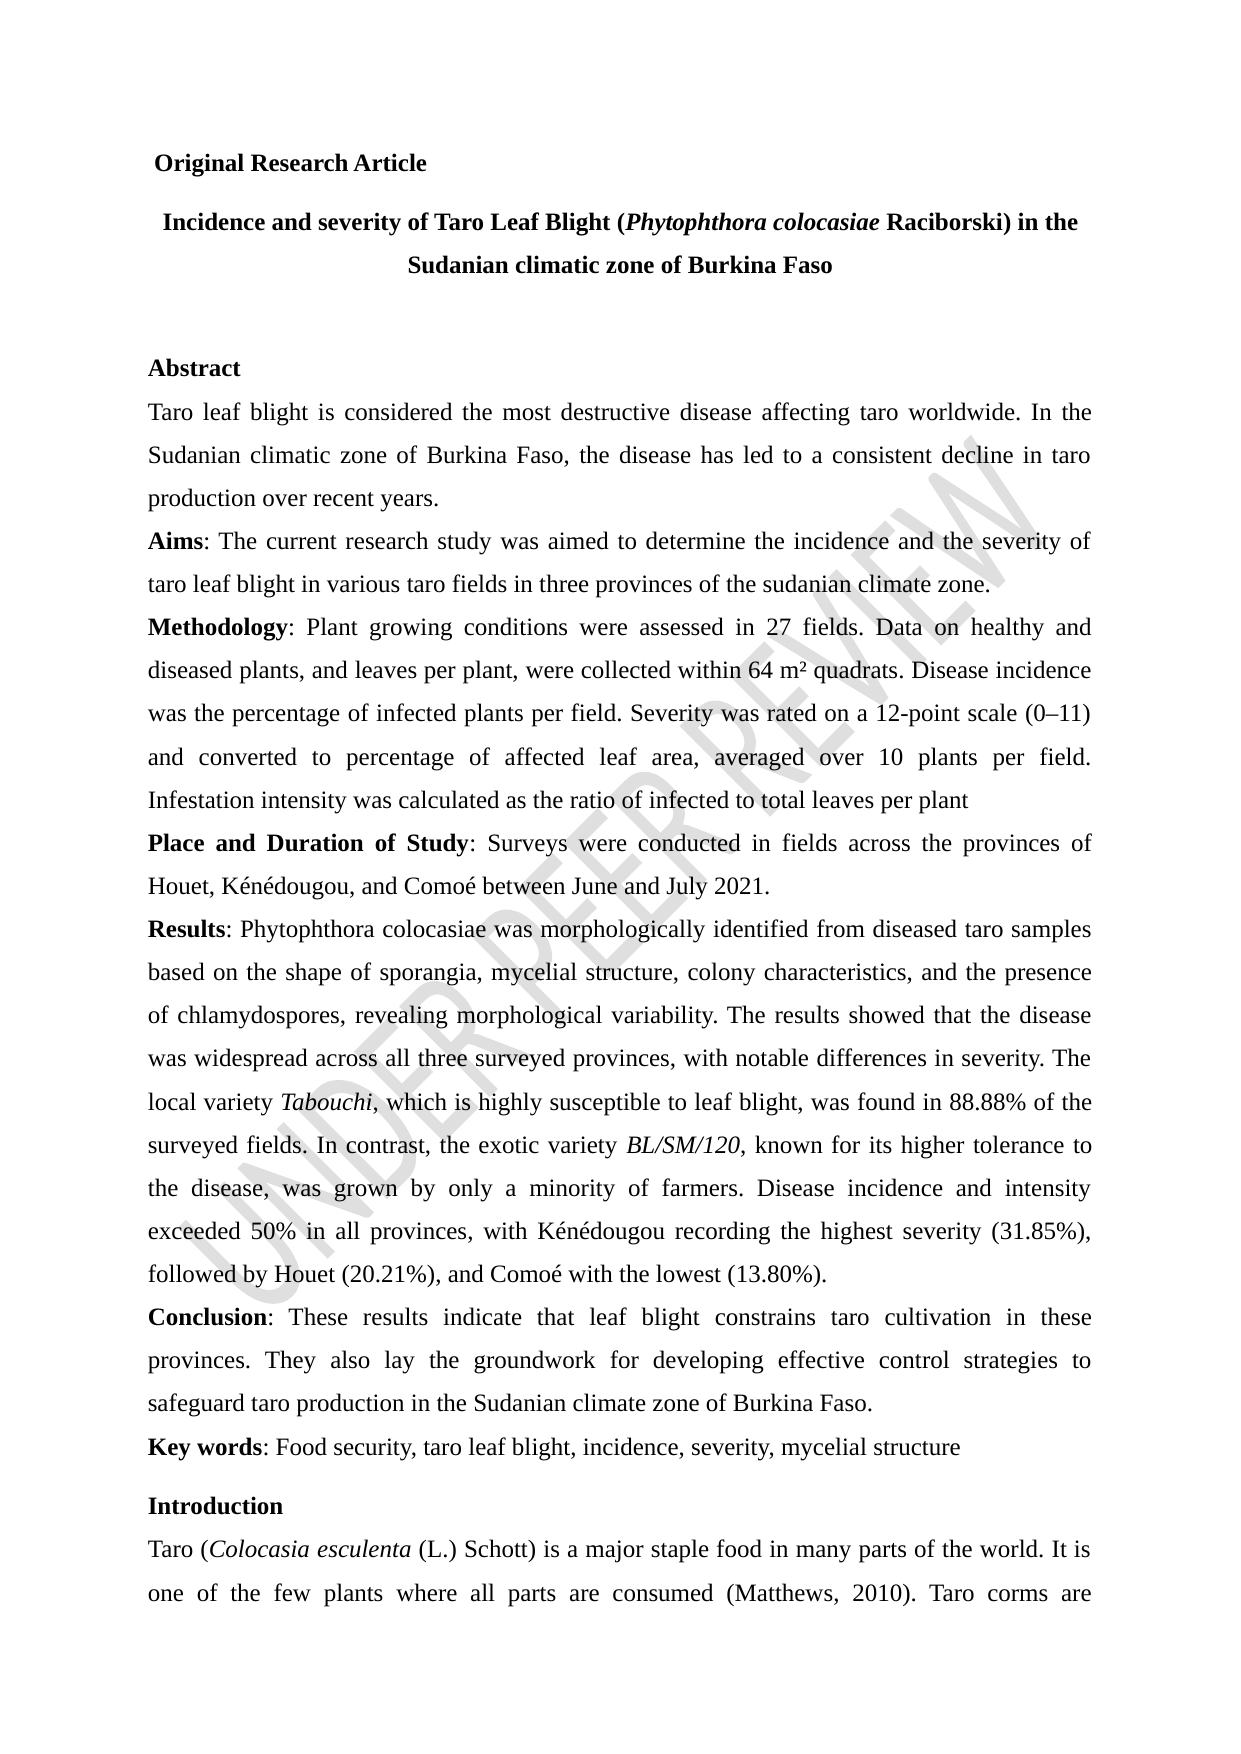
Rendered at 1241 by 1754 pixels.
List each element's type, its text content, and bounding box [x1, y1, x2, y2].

text Results: Phytophthora colocasiae was morphologically identified from diseased taro samples based on the shape of sporangia, mycelial structure, colony characteristics, and the presence of chlamydospores, revealing morphological variability. The results showed that the disease was widespread across all three surveyed provinces, with notable differences in severity. The local variety Tabouchi, which is highly susceptible to leaf blight, was found in 88.88% of the surveyed fields. In contrast, the exotic variety BL/SM/120, known for its higher tolerance to the disease, was grown by only a minority of farmers. Disease incidence and intensity exceeded 50% in all provinces, with Kénédougou recording the highest severity (31.85%), followed by Houet (20.21%), and Comoé with the lowest (13.80%). [148, 914, 1093, 1288]
text Incidence and severity of Taro Leaf Blight (Phytophthora colocasiae Raciborski) in the Sudanian climatic zone of Burkina Faso [148, 207, 1093, 279]
text Key words: Food security, taro leaf blight, incidence, severity, mycelial structure [148, 1432, 1093, 1460]
text Conclusion: These results indicate that leaf blight constrains taro cultivation in these provinces. They also lay the groundwork for developing effective control strategies to safeguard taro production in the Sudanian climate zone of Burkina Faso. [148, 1302, 1093, 1417]
text Methodology: Plant growing conditions were assessed in 27 fields. Data on healthy and diseased plants, and leaves per plant, were collected within 64 m² quadrats. Disease incidence was the percentage of infected plants per field. Severity was rated on a 12-point scale (0–11) and converted to percentage of affected leaf area, averaged over 10 plants per field. Infestation intensity was calculated as the ratio of infected to total leaves per plant [148, 612, 1093, 813]
text Aims: The current research study was aimed to determine the incidence and the severity of taro leaf blight in various taro fields in three provinces of the sudanian climate zone. [148, 526, 1093, 598]
text Place and Duration of Study: Surveys were conducted in fields across the provinces of Houet, Kénédougou, and Comoé between June and July 2021. [148, 828, 1093, 900]
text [148, 1534, 1093, 1606]
text Introduction [148, 1491, 1093, 1520]
text Abstract [148, 353, 1093, 382]
text Taro leaf blight is considered the most destructive disease affecting taro worldwide. In the Sudanian climatic zone of Burkina Faso, the disease has led to a consistent decline in taro production over recent years. [148, 397, 1093, 512]
text Original Research Article [148, 148, 1093, 176]
